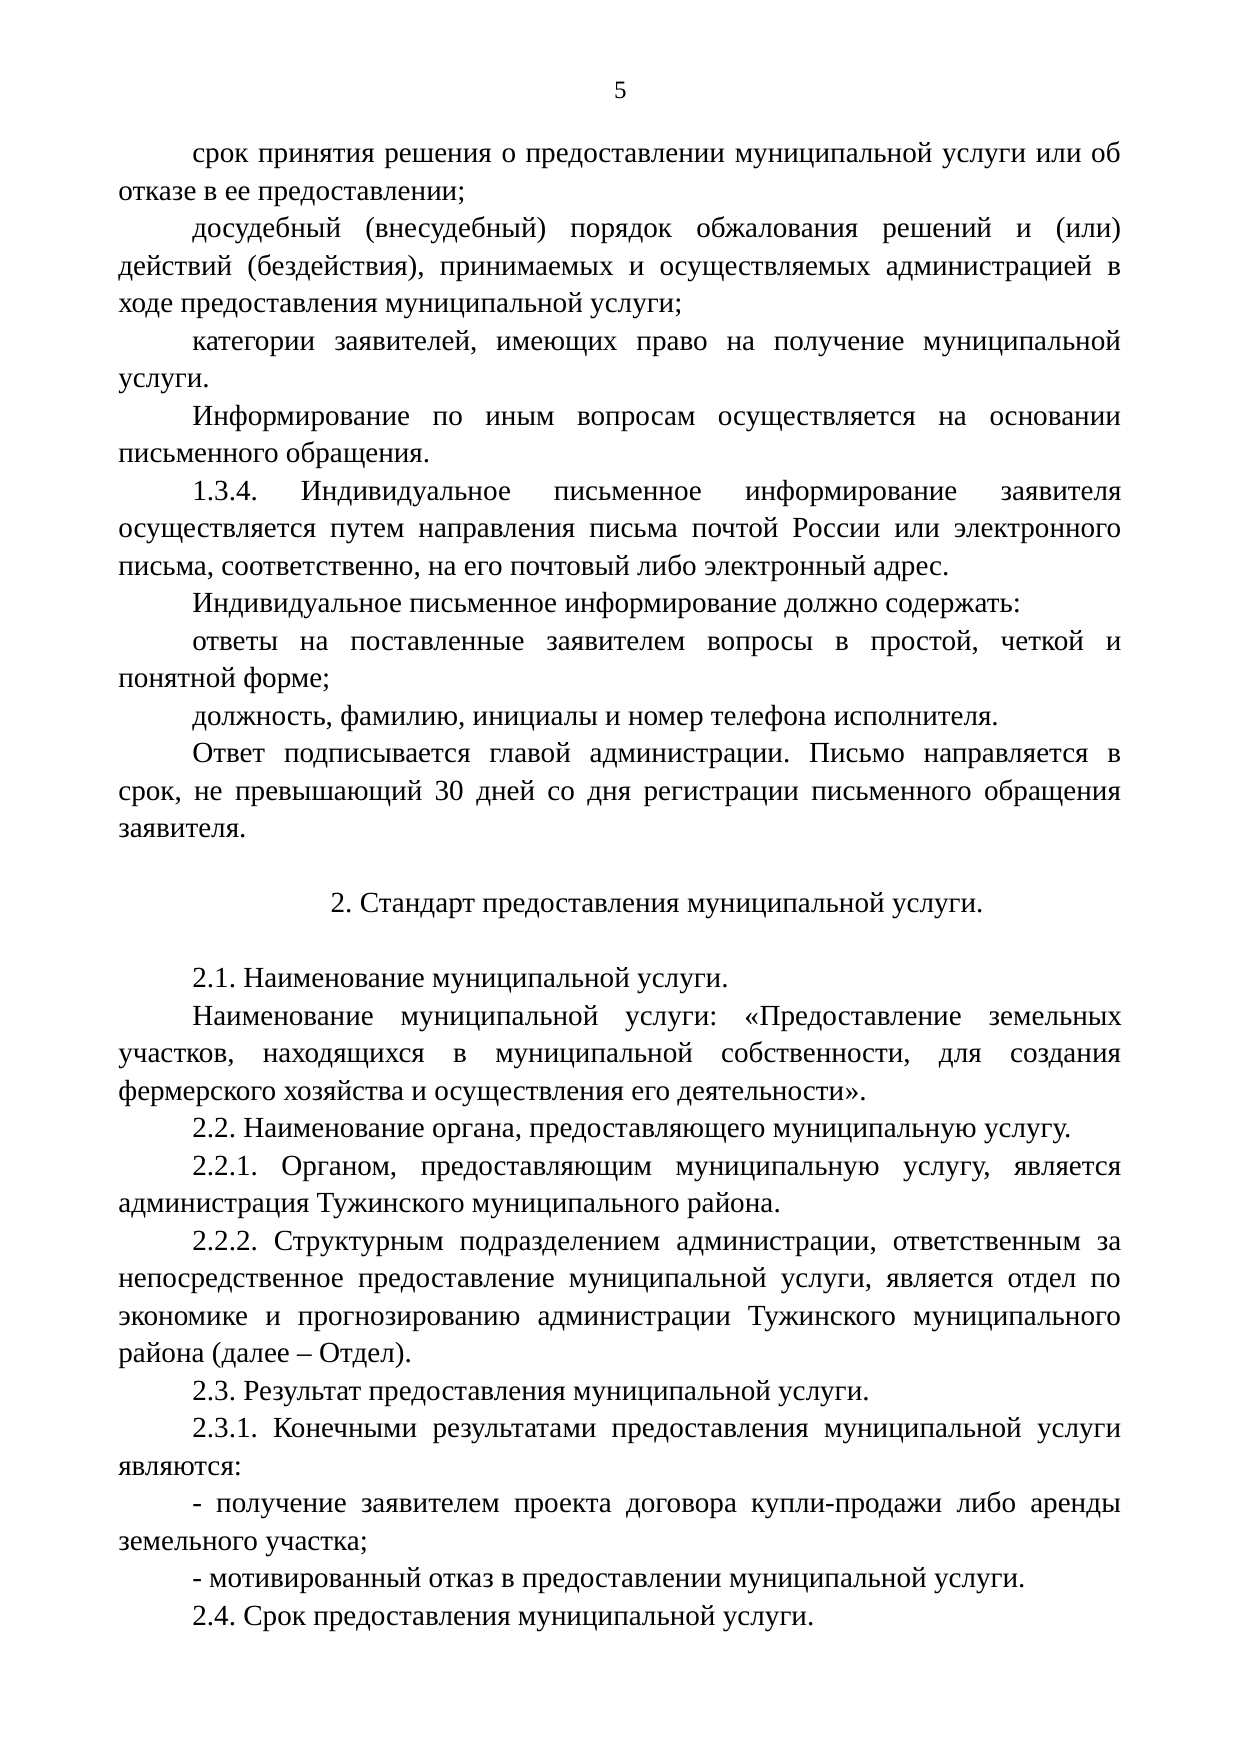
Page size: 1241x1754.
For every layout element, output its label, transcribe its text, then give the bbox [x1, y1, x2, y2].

text Ответ подписывается главой администрации. Письмо направляется в срок, не превышающий 30 дней со дня регистрации письменного обращения заявителя. [118, 732, 1122, 845]
text 2.1. Наименование муниципальной услуги. [118, 957, 1122, 995]
text 2.4. Срок предоставления муниципальной услуги. [118, 1595, 1122, 1632]
text Наименование муниципальной услуги: «Предоставление земельных участков, находящихся в муниципальной собственности, для создания фермерского хозяйства и осуществления его деятельности». [118, 995, 1122, 1107]
text 2.2.1. Органом, предоставляющим муниципальную услугу, является администрация Тужинского муниципального района. [118, 1145, 1122, 1220]
text срок принятия решения о предоставлении муниципальной услуги или об отказе в ее предоставлении; [118, 132, 1122, 207]
text 2.3. Результат предоставления муниципальной услуги. [118, 1370, 1122, 1407]
text Индивидуальное письменное информирование должно содержать: [118, 582, 1122, 620]
text должность, фамилию, инициалы и номер телефона исполнителя. [118, 695, 1122, 732]
text - мотивированный отказ в предоставлении муниципальной услуги. [118, 1557, 1122, 1595]
text ответы на поставленные заявителем вопросы в простой, четкой и понятной форме; [118, 620, 1122, 695]
text - получение заявителем проекта договора купли-продажи либо аренды земельного участка; [118, 1482, 1122, 1557]
text досудебный (внесудебный) порядок обжалования решений и (или) действий (бездействия), принимаемых и осуществляемых администрацией в ходе предоставления муниципальной услуги; [118, 207, 1122, 320]
text Информирование по иным вопросам осуществляется на основании письменного обращения. [118, 395, 1122, 470]
text категории заявителей, имеющих право на получение муниципальной услуги. [118, 320, 1122, 395]
text 2.2. Наименование органа, предоставляющего муниципальную услугу. [118, 1107, 1122, 1145]
text 1.3.4. Индивидуальное письменное информирование заявителя осуществляется путем направления письма почтой России или электронного письма, соответственно, на его почтовый либо электронный адрес. [118, 470, 1122, 582]
text 2.2.2. Структурным подразделением администрации, ответственным за непосредственное предоставление муниципальной услуги, является отдел по экономике и прогнозированию администрации Тужинского муниципального района (далее – Отдел). [118, 1220, 1122, 1370]
text 2. Стандарт предоставления муниципальной услуги. [118, 882, 1122, 920]
text 2.3.1. Конечными результатами предоставления муниципальной услуги являются: [118, 1407, 1122, 1482]
